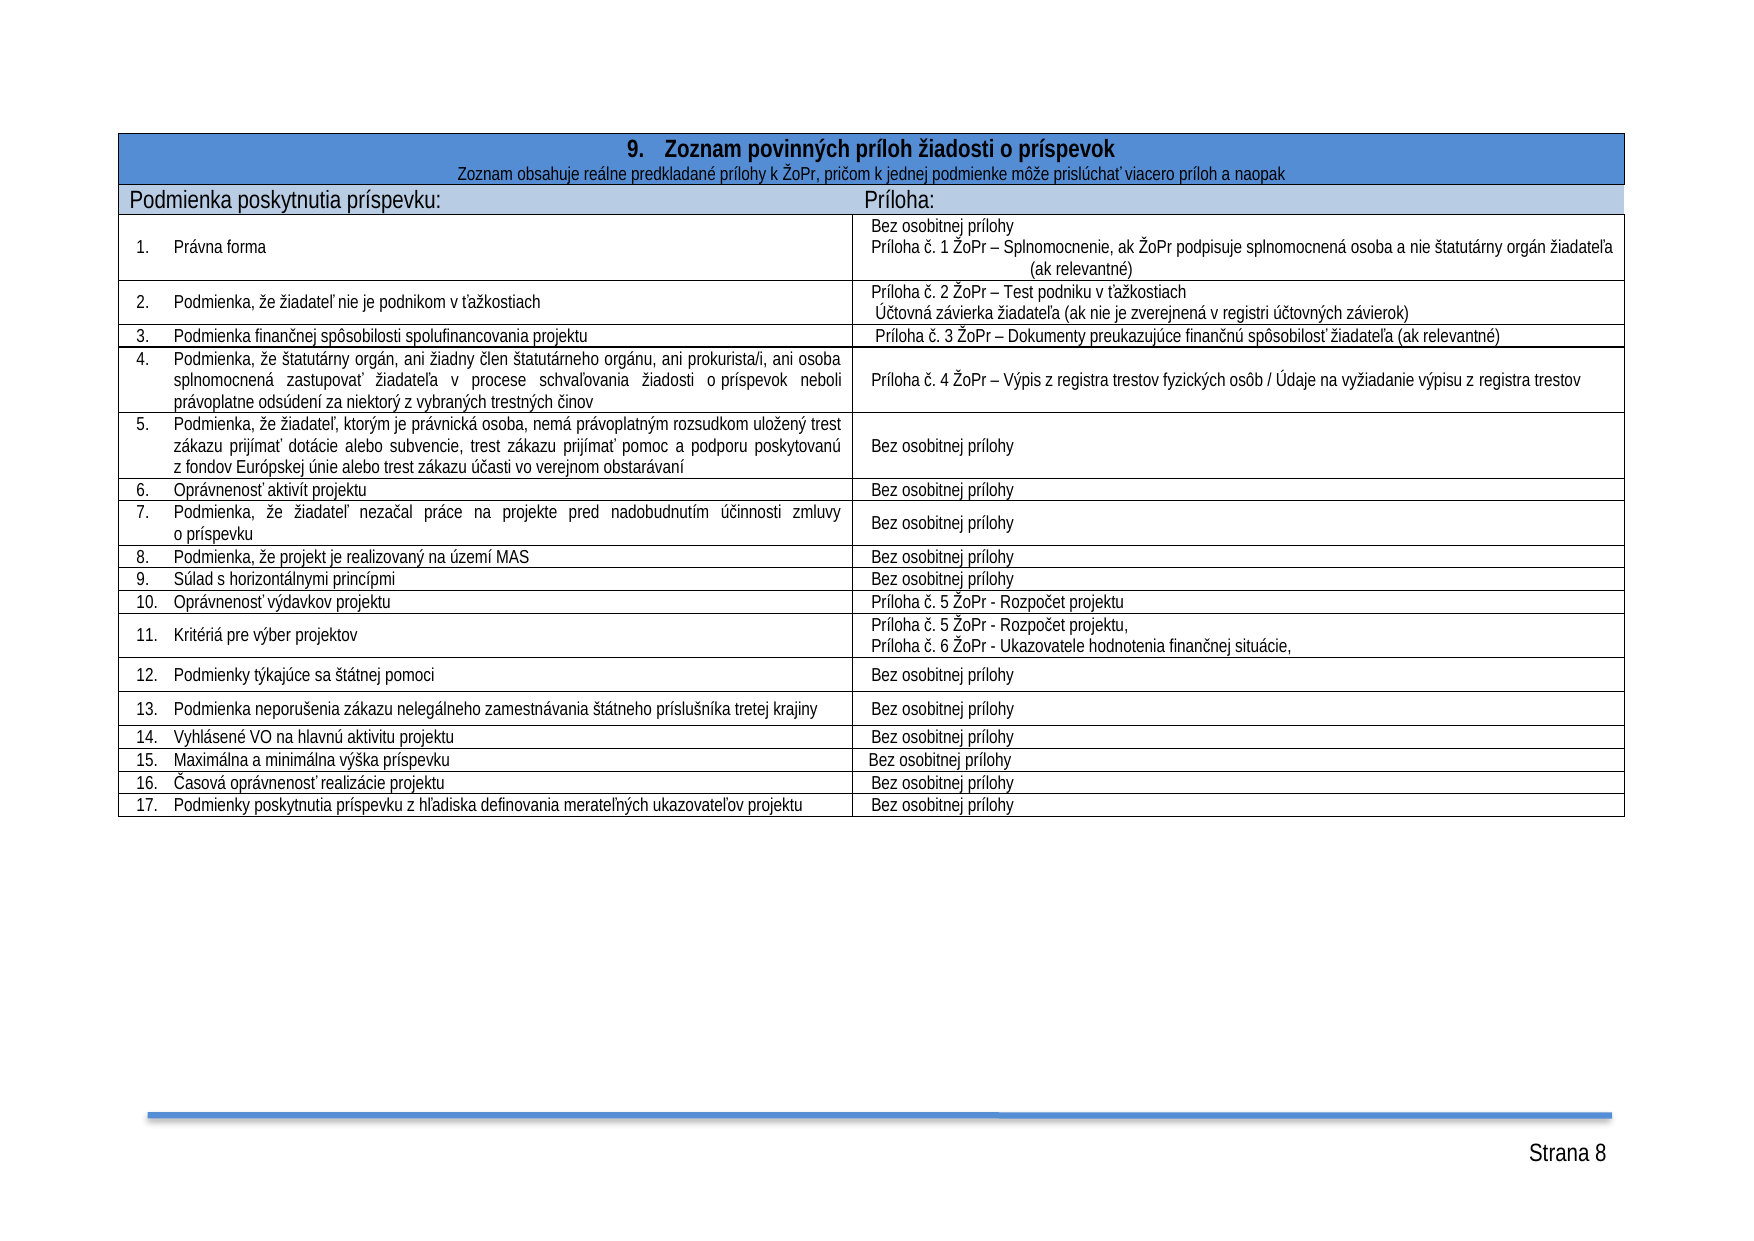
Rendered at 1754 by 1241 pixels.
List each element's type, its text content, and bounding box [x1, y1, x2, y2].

table_cell Podmienka poskytnutia príspevku: [119, 185, 853, 214]
table_cell Oprávnenosť výdavkov projektu [119, 591, 852, 612]
table_cell Príloha č. 4 ŽoPr – Výpis z registra trestov fyzických osôb / Údaje na vyžiadanie výpisu z registra trestov [853, 348, 1624, 412]
table_cell Podmienka, že žiadateľ nezačal práce na projekte pred nadobudnutím účinnosti zmluvy o príspevku [119, 501, 852, 544]
table_cell Príloha: [853, 185, 1624, 214]
table_cell Bez osobitnej prílohy [853, 794, 1624, 816]
table_cell Bez osobitnej prílohy [853, 726, 1624, 748]
table_cell Bez osobitnej prílohy [853, 749, 1624, 771]
table_cell Bez osobitnej prílohy [853, 772, 1624, 793]
table_cell Príloha č. 5 ŽoPr - Rozpočet projektu [853, 591, 1624, 612]
table_cell Bez osobitnej prílohy [853, 413, 1624, 478]
table_cell Časová oprávnenosť realizácie projektu [119, 772, 852, 793]
table_cell Príloha č. 5 ŽoPr - Rozpočet projektu, Príloha č. 6 ŽoPr - Ukazovatele hodnotenia finančnej situácie, [853, 614, 1624, 657]
table_cell Bez osobitnej prílohy [853, 568, 1624, 590]
table_cell Podmienky poskytnutia príspevku z hľadiska definovania merateľných ukazovateľov projektu [119, 794, 852, 816]
table_cell Podmienky týkajúce sa štátnej pomoci [119, 658, 852, 691]
table_cell Bez osobitnej prílohy [853, 501, 1624, 544]
table_cell Podmienka finančnej spôsobilosti spolufinancovania projektu [119, 325, 852, 346]
table_cell Vyhlásené VO na hlavnú aktivitu projektu [119, 726, 852, 748]
table_cell Bez osobitnej prílohy [853, 658, 1624, 691]
table_header Zoznam povinných príloh žiadosti o príspevok Zoznam obsahuje reálne predkladané prílohy k ŽoPr, pričom k jednej podmienke môže prislúchať viacero príloh a naopak [119, 134, 1624, 184]
table_cell Kritériá pre výber projektov [119, 614, 852, 657]
table_cell Príloha č. 3 ŽoPr – Dokumenty preukazujúce finančnú spôsobilosť žiadateľa (ak relevantné) [853, 325, 1624, 346]
table_cell Súlad s horizontálnymi princípmi [119, 568, 852, 590]
table_cell Príloha č. 2 ŽoPr – Test podniku v ťažkostiach Účtovná závierka žiadateľa (ak nie je zverejnená v registri účtovných závierok) [853, 281, 1624, 324]
table_cell Podmienka, že projekt je realizovaný na území MAS [119, 546, 852, 567]
table_cell Bez osobitnej prílohy [853, 479, 1624, 500]
table_cell Bez osobitnej prílohy [853, 546, 1624, 567]
table_cell Oprávnenosť aktivít projektu [119, 479, 852, 500]
table_cell Bez osobitnej prílohy [853, 692, 1624, 725]
table_cell Právna forma [119, 215, 852, 279]
table_cell Podmienka, že žiadateľ, ktorým je právnická osoba, nemá právoplatným rozsudkom uložený trest zákazu prijímať dotácie alebo subvencie, trest zákazu prijímať pomoc a podporu poskytovanú z fondov Európskej únie alebo trest zákazu účasti vo verejnom obstarávaní [119, 413, 852, 478]
table_cell Podmienka, že štatutárny orgán, ani žiadny člen štatutárneho orgánu, ani prokurista/i, ani osoba splnomocnená zastupovať žiadateľa v procese schvaľovania žiadosti o príspevok neboli právoplatne odsúdení za niektorý z vybraných trestných činov [119, 348, 852, 412]
table_cell Podmienka, že žiadateľ nie je podnikom v ťažkostiach [119, 281, 852, 324]
table_cell Podmienka neporušenia zákazu nelegálneho zamestnávania štátneho príslušníka tretej krajiny [119, 692, 852, 725]
table_cell Maximálna a minimálna výška príspevku [119, 749, 852, 771]
table_cell Bez osobitnej prílohy Príloha č. 1 ŽoPr – Splnomocnenie, ak ŽoPr podpisuje splnomocnená osoba a nie štatutárny orgán žiadateľa (ak relevantné) [853, 215, 1624, 279]
